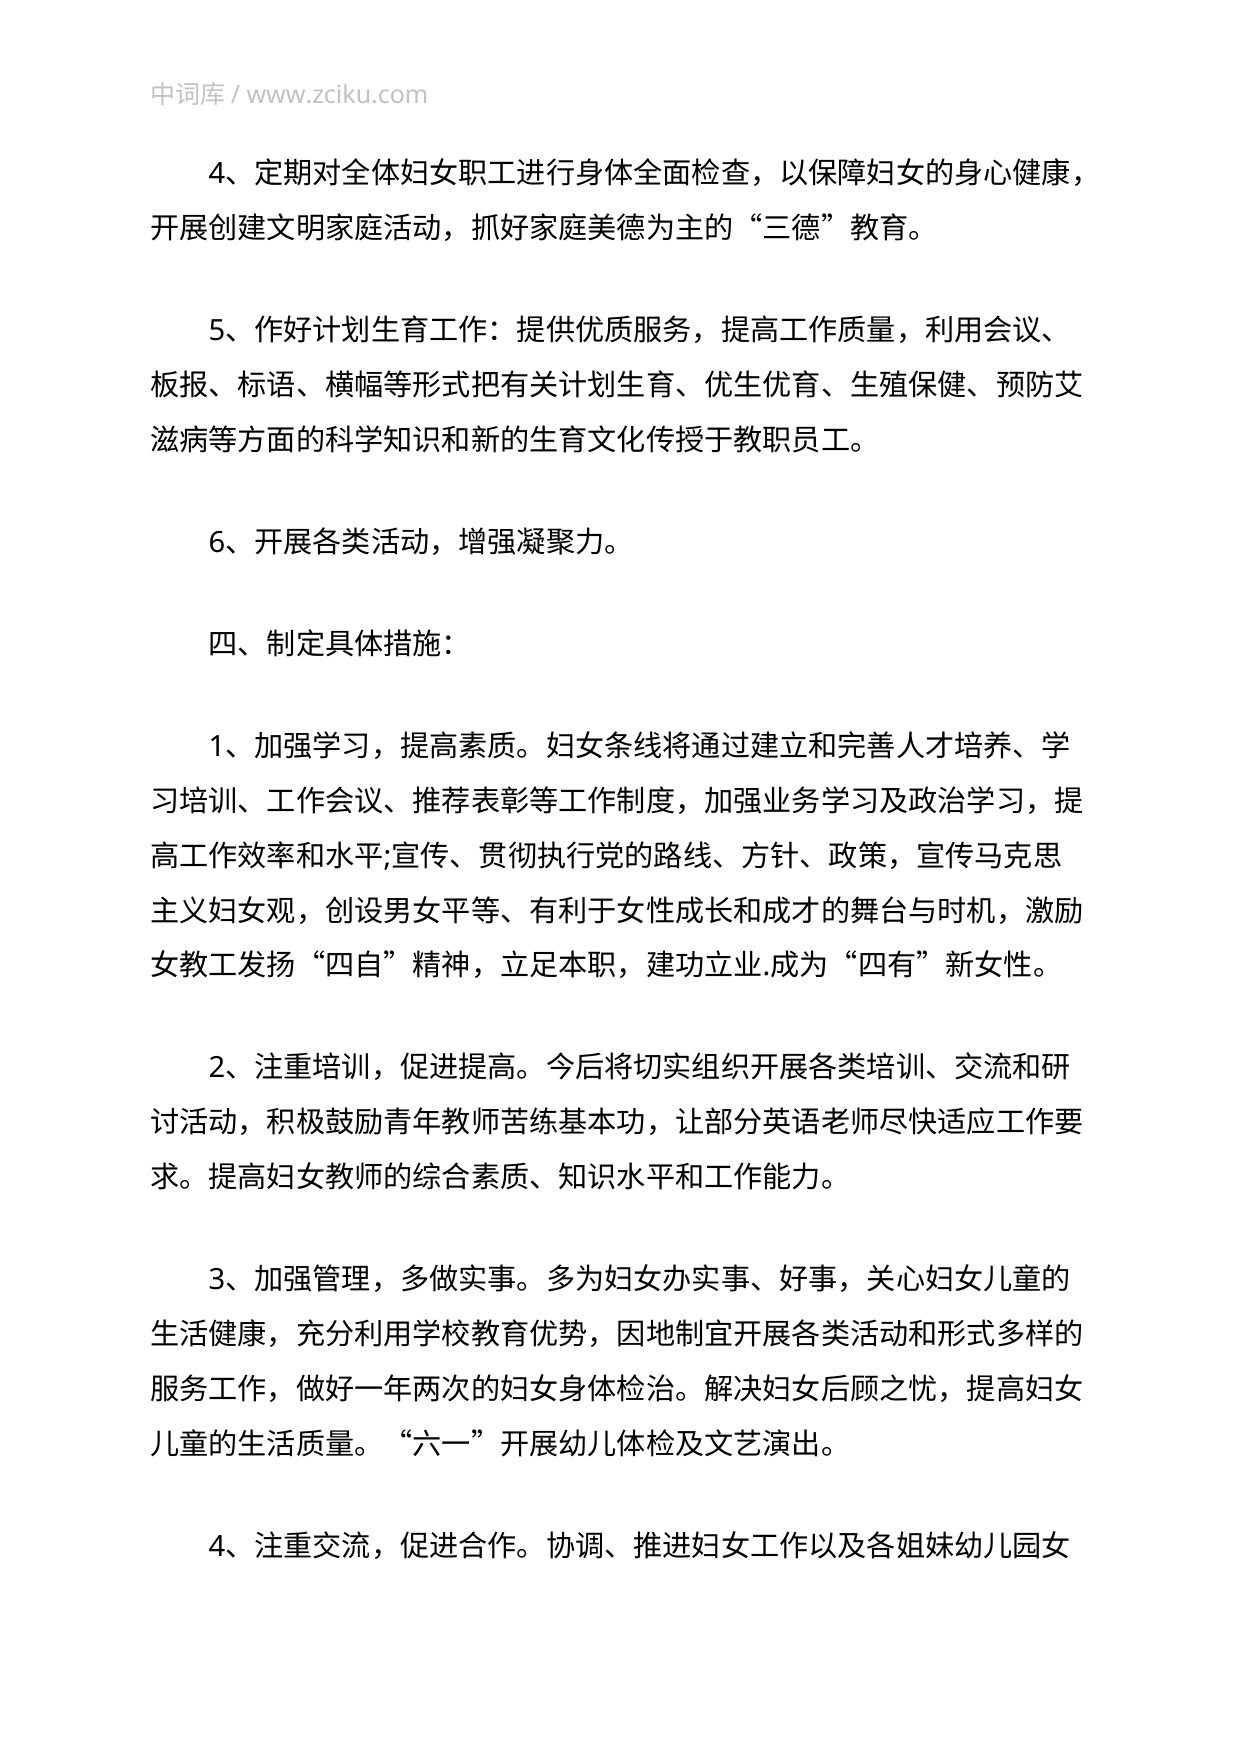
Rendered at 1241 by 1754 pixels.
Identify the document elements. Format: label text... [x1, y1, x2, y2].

text 四、制定具体措施： [150, 620, 1090, 663]
text 1、加强学习，提高素质。妇女条线将通过建立和完善人才培养、学习培训、工作会议、推荐表彰等工作制度，加强业务学习及政治学习，提高工作效率和水平;宣传、贯彻执行党的路线、方针、政策，宣传马克思主义妇女观，创设男女平等、有利于女性成长和成才的舞台与时机，激励女教工发扬“四自”精神，立足本职，建功立业.成为“四有”新女性。 [150, 722, 1090, 984]
text 4、定期对全体妇女职工进行身体全面检查，以保障妇女的身心健康，开展创建文明家庭活动，抓好家庭美德为主的“三德”教育。 [150, 150, 1090, 247]
text 5、作好计划生育工作：提供优质服务，提高工作质量，利用会议、板报、标语、横幅等形式把有关计划生育、优生优育、生殖保健、预防艾滋病等方面的科学知识和新的生育文化传授于教职员工。 [150, 307, 1090, 459]
text 2、注重培训，促进提高。今后将切实组织开展各类培训、交流和研讨活动，积极鼓励青年教师苦练基本功，让部分英语老师尽快适应工作要求。提高妇女教师的综合素质、知识水平和工作能力。 [150, 1044, 1090, 1196]
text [150, 1522, 1090, 1564]
text 3、加强管理，多做实事。多为妇女办实事、好事，关心妇女儿童的生活健康，充分利用学校教育优势，因地制宜开展各类活动和形式多样的服务工作，做好一年两次的妇女身体检治。解决妇女后顾之忧，提高妇女儿童的生活质量。“六一”开展幼儿体检及文艺演出。 [150, 1256, 1090, 1463]
text 6、开展各类活动，增强凝聚力。 [150, 518, 1090, 561]
